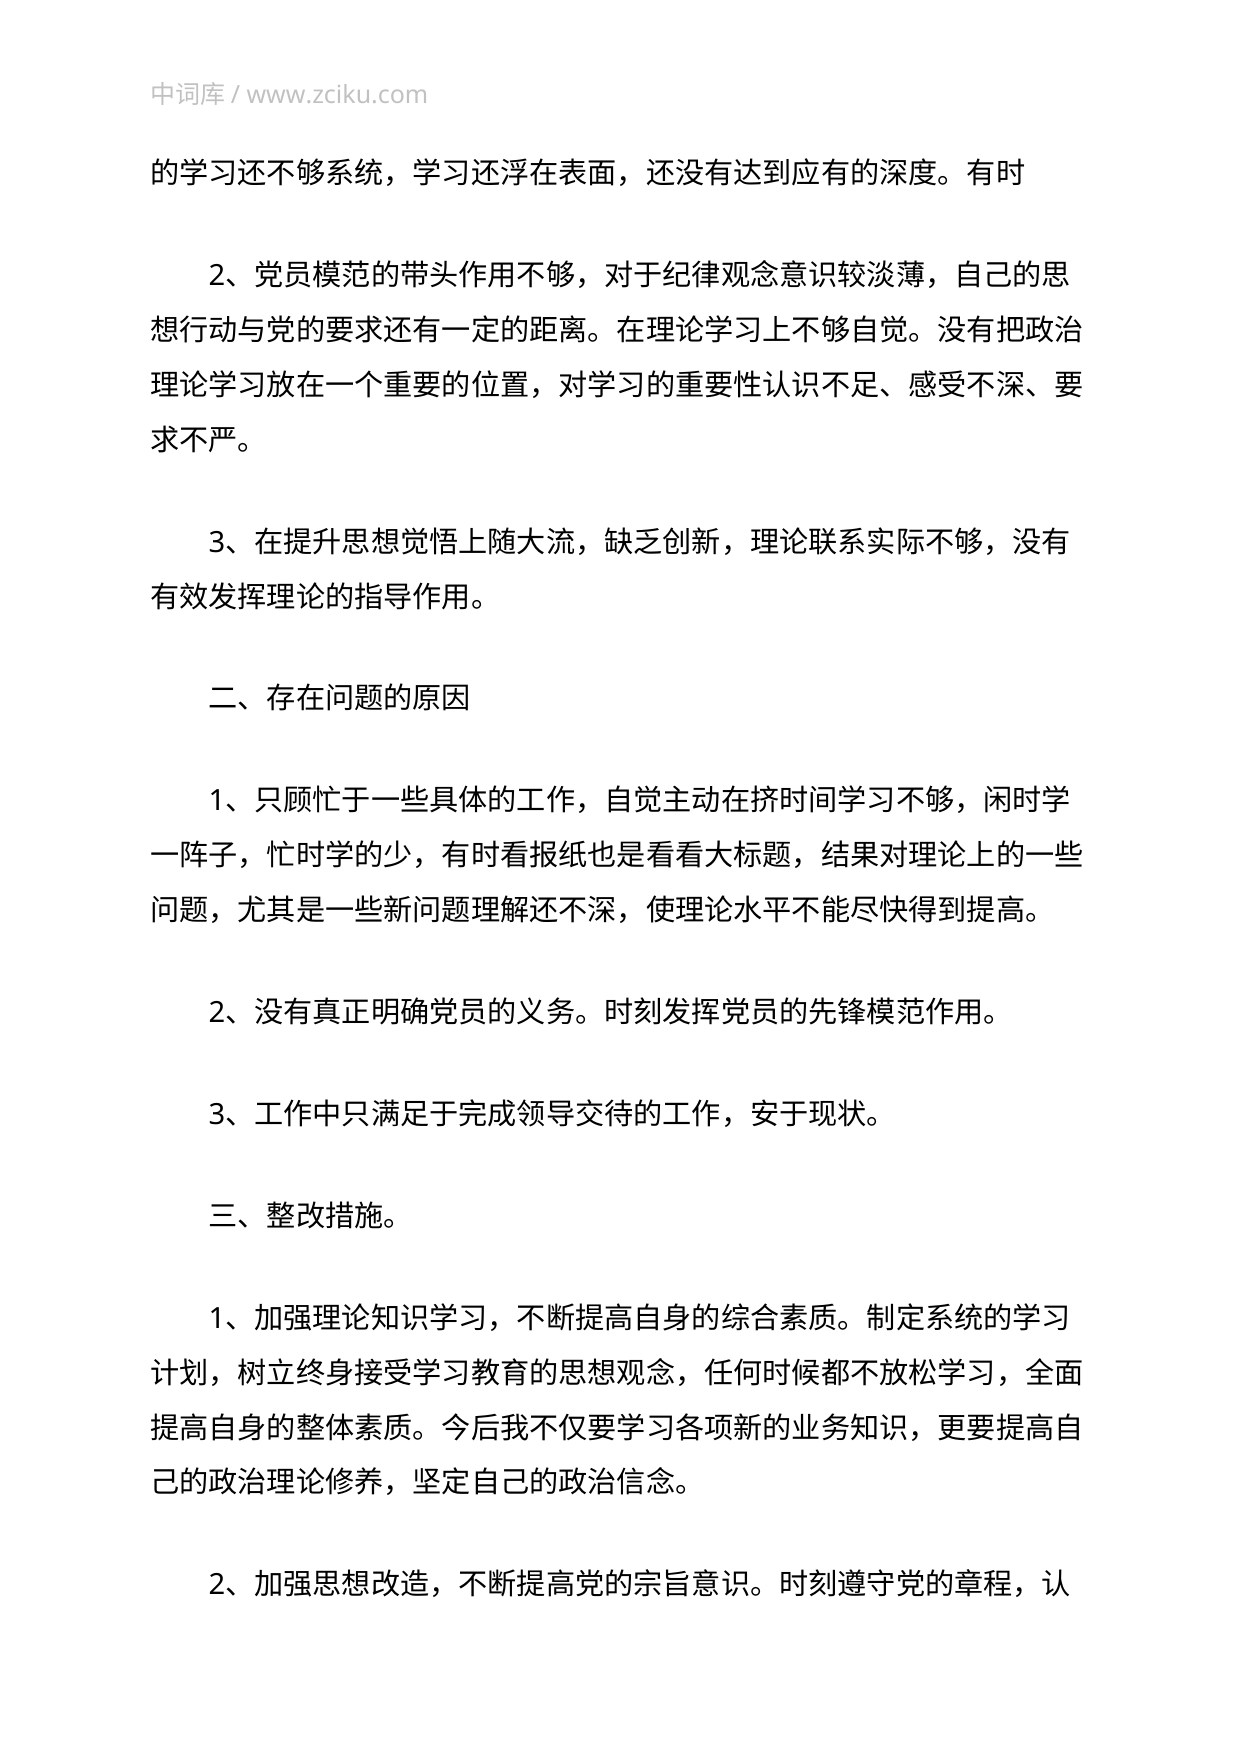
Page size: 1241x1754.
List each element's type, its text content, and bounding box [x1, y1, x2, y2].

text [150, 1561, 1090, 1603]
text 2、党员模范的带头作用不够，对于纪律观念意识较淡薄，自己的思想行动与党的要求还有一定的距离。在理论学习上不够自觉。没有把政治理论学习放在一个重要的位置，对学习的重要性认识不足、感受不深、要求不严。 [150, 252, 1090, 459]
text 三、整改措施。 [150, 1192, 1090, 1235]
text 1、只顾忙于一些具体的工作，自觉主动在挤时间学习不够，闲时学一阵子，忙时学的少，有时看报纸也是看看大标题，结果对理论上的一些问题，尤其是一些新问题理解还不深，使理论水平不能尽快得到提高。 [150, 777, 1090, 929]
text 2、没有真正明确党员的义务。时刻发挥党员的先锋模范作用。 [150, 988, 1090, 1031]
text 1、加强理论知识学习，不断提高自身的综合素质。制定系统的学习计划，树立终身接受学习教育的思想观念，任何时候都不放松学习，全面提高自身的整体素质。今后我不仅要学习各项新的业务知识，更要提高自己的政治理论修养，坚定自己的政治信念。 [150, 1294, 1090, 1501]
text 3、工作中只满足于完成领导交待的工作，安于现状。 [150, 1091, 1090, 1133]
text 3、在提升思想觉悟上随大流，缺乏创新，理论联系实际不够，没有有效发挥理论的指导作用。 [150, 518, 1090, 616]
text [150, 150, 1090, 192]
text 二、存在问题的原因 [150, 675, 1090, 717]
